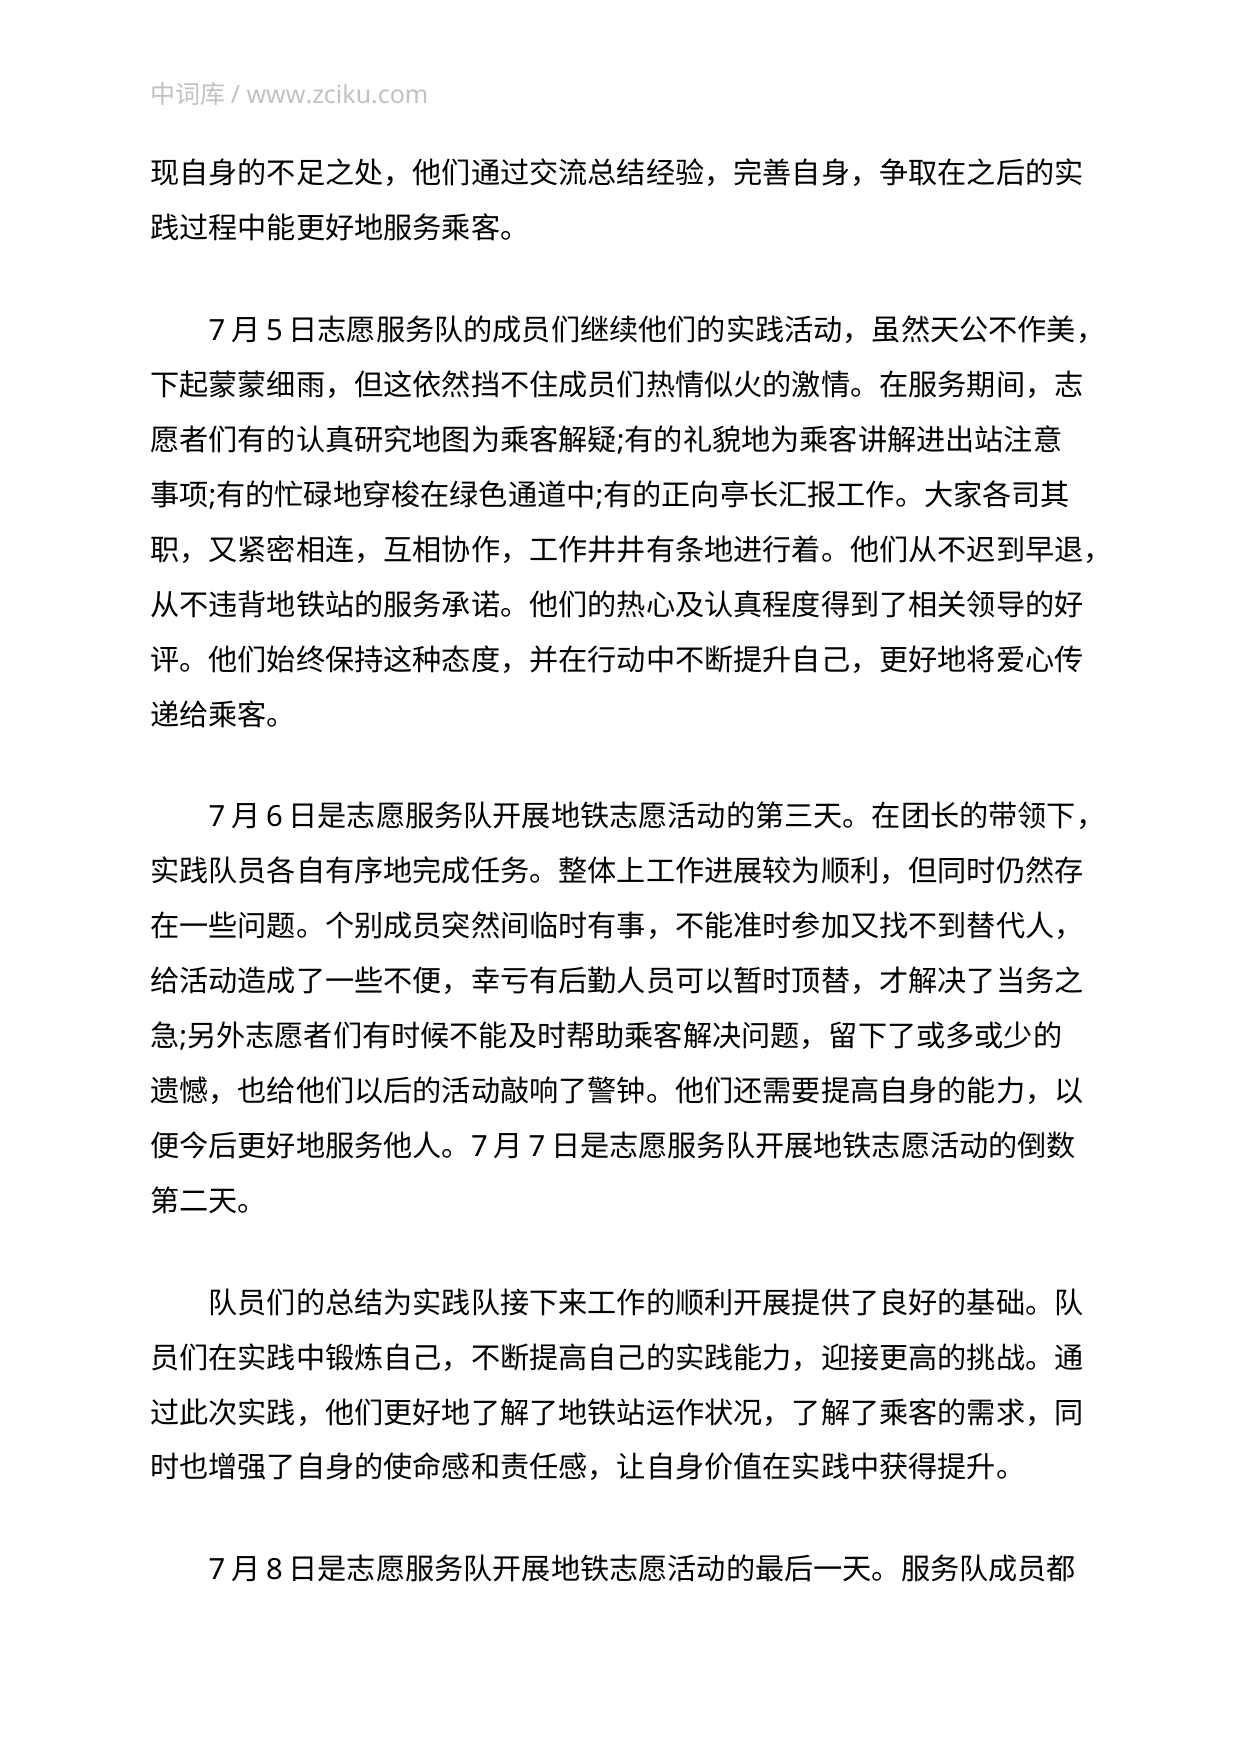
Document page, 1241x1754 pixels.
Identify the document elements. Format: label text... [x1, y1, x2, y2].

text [150, 150, 1090, 247]
text 队员们的总结为实践队接下来工作的顺利开展提供了良好的基础。队员们在实践中锻炼自己，不断提高自己的实践能力，迎接更高的挑战。通过此次实践，他们更好地了解了地铁站运作状况，了解了乘客的需求，同时也增强了自身的使命感和责任感，让自身价值在实践中获得提升。 [150, 1279, 1090, 1486]
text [150, 1546, 1090, 1588]
text 7月5日志愿服务队的成员们继续他们的实践活动，虽然天公不作美，下起蒙蒙细雨，但这依然挡不住成员们热情似火的激情。在服务期间，志愿者们有的认真研究地图为乘客解疑;有的礼貌地为乘客讲解进出站注意事项;有的忙碌地穿梭在绿色通道中;有的正向亭长汇报工作。大家各司其职，又紧密相连，互相协作，工作井井有条地进行着。他们从不迟到早退，从不违背地铁站的服务承诺。他们的热心及认真程度得到了相关领导的好评。他们始终保持这种态度，并在行动中不断提升自己，更好地将爱心传递给乘客。 [150, 307, 1090, 733]
text 7月6日是志愿服务队开展地铁志愿活动的第三天。在团长的带领下，实践队员各自有序地完成任务。整体上工作进展较为顺利，但同时仍然存在一些问题。个别成员突然间临时有事，不能准时参加又找不到替代人，给活动造成了一些不便，幸亏有后勤人员可以暂时顶替，才解决了当务之急;另外志愿者们有时候不能及时帮助乘客解决问题，留下了或多或少的遗憾，也给他们以后的活动敲响了警钟。他们还需要提高自身的能力，以便今后更好地服务他人。7月7日是志愿服务队开展地铁志愿活动的倒数第二天。 [150, 793, 1090, 1220]
